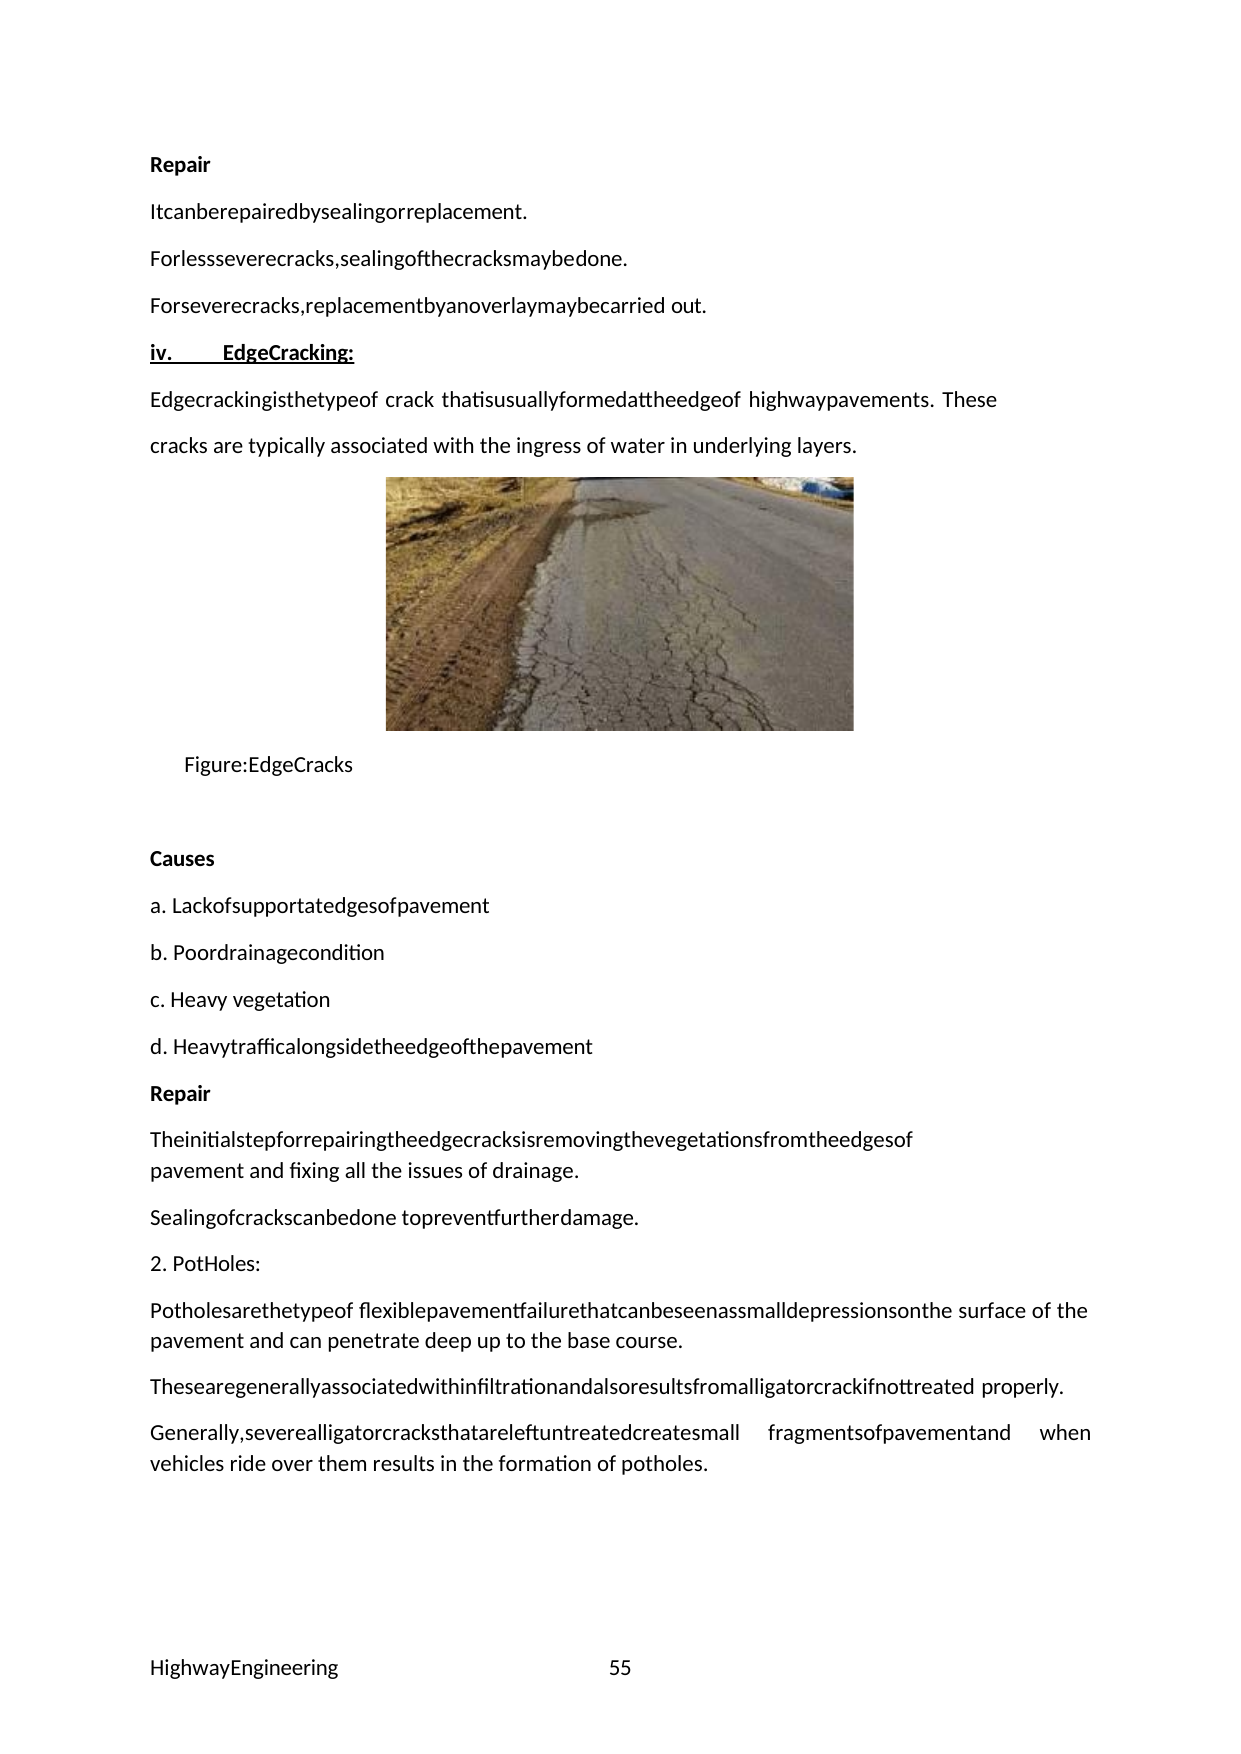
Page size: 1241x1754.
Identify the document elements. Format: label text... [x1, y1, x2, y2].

text Forseverecracks,replacementbyanoverlaymaybecarried out. [150, 291, 1093, 319]
list PotHoles: [150, 1249, 1093, 1277]
text Figure:EdgeCracks [184, 751, 1057, 778]
text Edgecrackingisthetypeof crack thatisusuallyformedattheedgeof highwaypavements. These cracks are typically associated with the ingress of water in underlying layers. [150, 385, 998, 459]
text Theinitialstepforrepairingtheedgecracksisremovingthevegetationsfromtheedgesof pavement and fixing all the issues of drainage. [150, 1126, 998, 1184]
list Heavytrafficalongsidetheedgeofthepavement [150, 1032, 1093, 1060]
list EdgeCracking: [150, 338, 1093, 366]
text Repair [150, 1079, 1093, 1107]
text Sealingofcrackscanbedone topreventfurtherdamage. [150, 1203, 1093, 1231]
text Itcanberepairedbysealingorreplacement. [150, 197, 1093, 225]
text Potholesarethetypeof flexiblepavementfailurethatcanbeseenassmalldepressionsonthe surface of the pavement and can penetrate deep up to the base course. [150, 1296, 1089, 1354]
list Heavy vegetation [150, 985, 1093, 1013]
list Poordrainagecondition [150, 938, 1093, 966]
text Thesearegenerallyassociatedwithinfiltrationandalsoresultsfromalligatorcrackifnottreated properly. [150, 1372, 1093, 1400]
text Causes [150, 844, 1093, 872]
text Generally,severealligatorcracksthatareleftuntreatedcreatesmall fragmentsofpavementand when vehicles ride over them results in the formation of potholes. [150, 1418, 1093, 1477]
text Forlessseverecracks,sealingofthecracksmaybedone. [150, 244, 1093, 272]
list Lackofsupportatedgesofpavement [150, 891, 1093, 919]
picture [385, 477, 854, 731]
text Repair [150, 150, 1093, 178]
